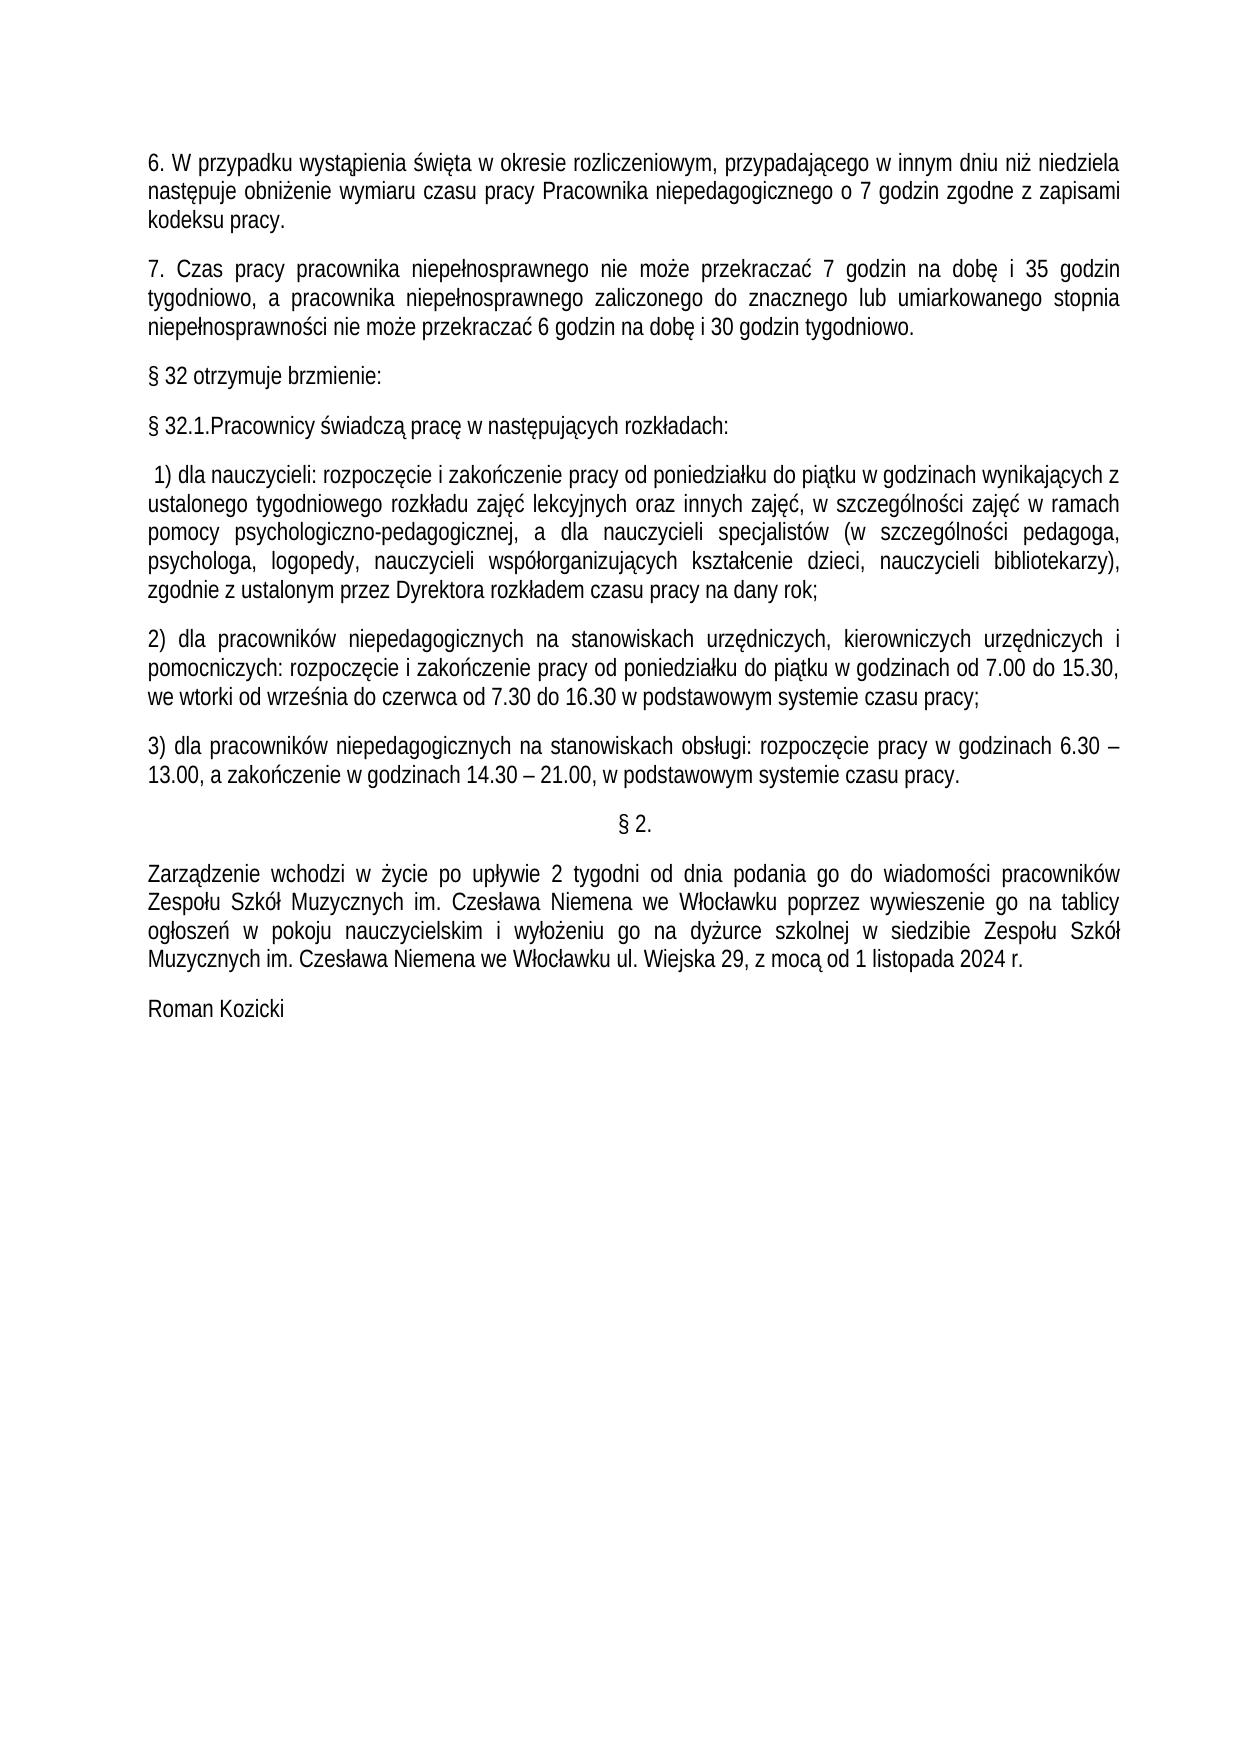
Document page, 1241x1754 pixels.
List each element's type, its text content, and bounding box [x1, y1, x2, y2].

text § 2. [148, 809, 1122, 838]
text 3) dla pracowników niepedagogicznych na stanowiskach obsługi: rozpoczęcie pracy w godzinach 6.30 – 13.00, a zakończenie w godzinach 14.30 – 21.00, w podstawowym systemie czasu pracy. [148, 731, 1122, 788]
text Zarządzenie wchodzi w życie po upływie 2 tygodni od dnia podania go do wiadomości pracowników Zespołu Szkół Muzycznych im. Czesława Niemena we Włocławku poprzez wywieszenie go na tablicy ogłoszeń w pokoju nauczycielskim i wyłożeniu go na dyżurce szkolnej w siedzibie Zespołu Szkół Muzycznych im. Czesława Niemena we Włocławku ul. Wiejska 29, z mocą od 1 listopada 2024 r. [148, 858, 1122, 973]
text 7. Czas pracy pracownika niepełnosprawnego nie może przekraczać 7 godzin na dobę i 35 godzin tygodniowo, a pracownika niepełnosprawnego zaliczonego do znacznego lub umiarkowanego stopnia niepełnosprawności nie może przekraczać 6 godzin na dobę i 30 godzin tygodniowo. [148, 254, 1122, 340]
text 2) dla pracowników niepedagogicznych na stanowiskach urzędniczych, kierowniczych urzędniczych i pomocniczych: rozpoczęcie i zakończenie pracy od poniedziałku do piątku w godzinach od 7.00 do 15.30, we wtorki od września do czerwca od 7.30 do 16.30 w podstawowym systemie czasu pracy; [148, 624, 1122, 710]
text 6. W przypadku wystąpienia święta w okresie rozliczeniowym, przypadającego w innym dniu niż niedziela następuje obniżenie wymiaru czasu pracy Pracownika niepedagogicznego o 7 godzin zgodne z zapisami kodeksu pracy. [148, 148, 1122, 233]
list 1) dla nauczycieli: rozpoczęcie i zakończenie pracy od poniedziałku do piątku w godzinach wynikających z ustalonego tygodniowego rozkładu zajęć lekcyjnych oraz innych zajęć, w szczególności zajęć w ramach pomocy psychologiczno-pedagogicznej, a dla nauczycieli specjalistów (w szczególności pedagoga, psychologa, logopedy, nauczycieli współorganizujących kształcenie dzieci, nauczycieli bibliotekarzy), zgodnie z ustalonym przez Dyrektora rozkładem czasu pracy na dany rok; [148, 460, 1122, 603]
text Roman Kozicki [148, 994, 1122, 1023]
text § 32 otrzymuje brzmienie: [148, 361, 1122, 390]
text § 32.1.Pracownicy świadczą pracę w następujących rozkładach: [148, 411, 1122, 439]
